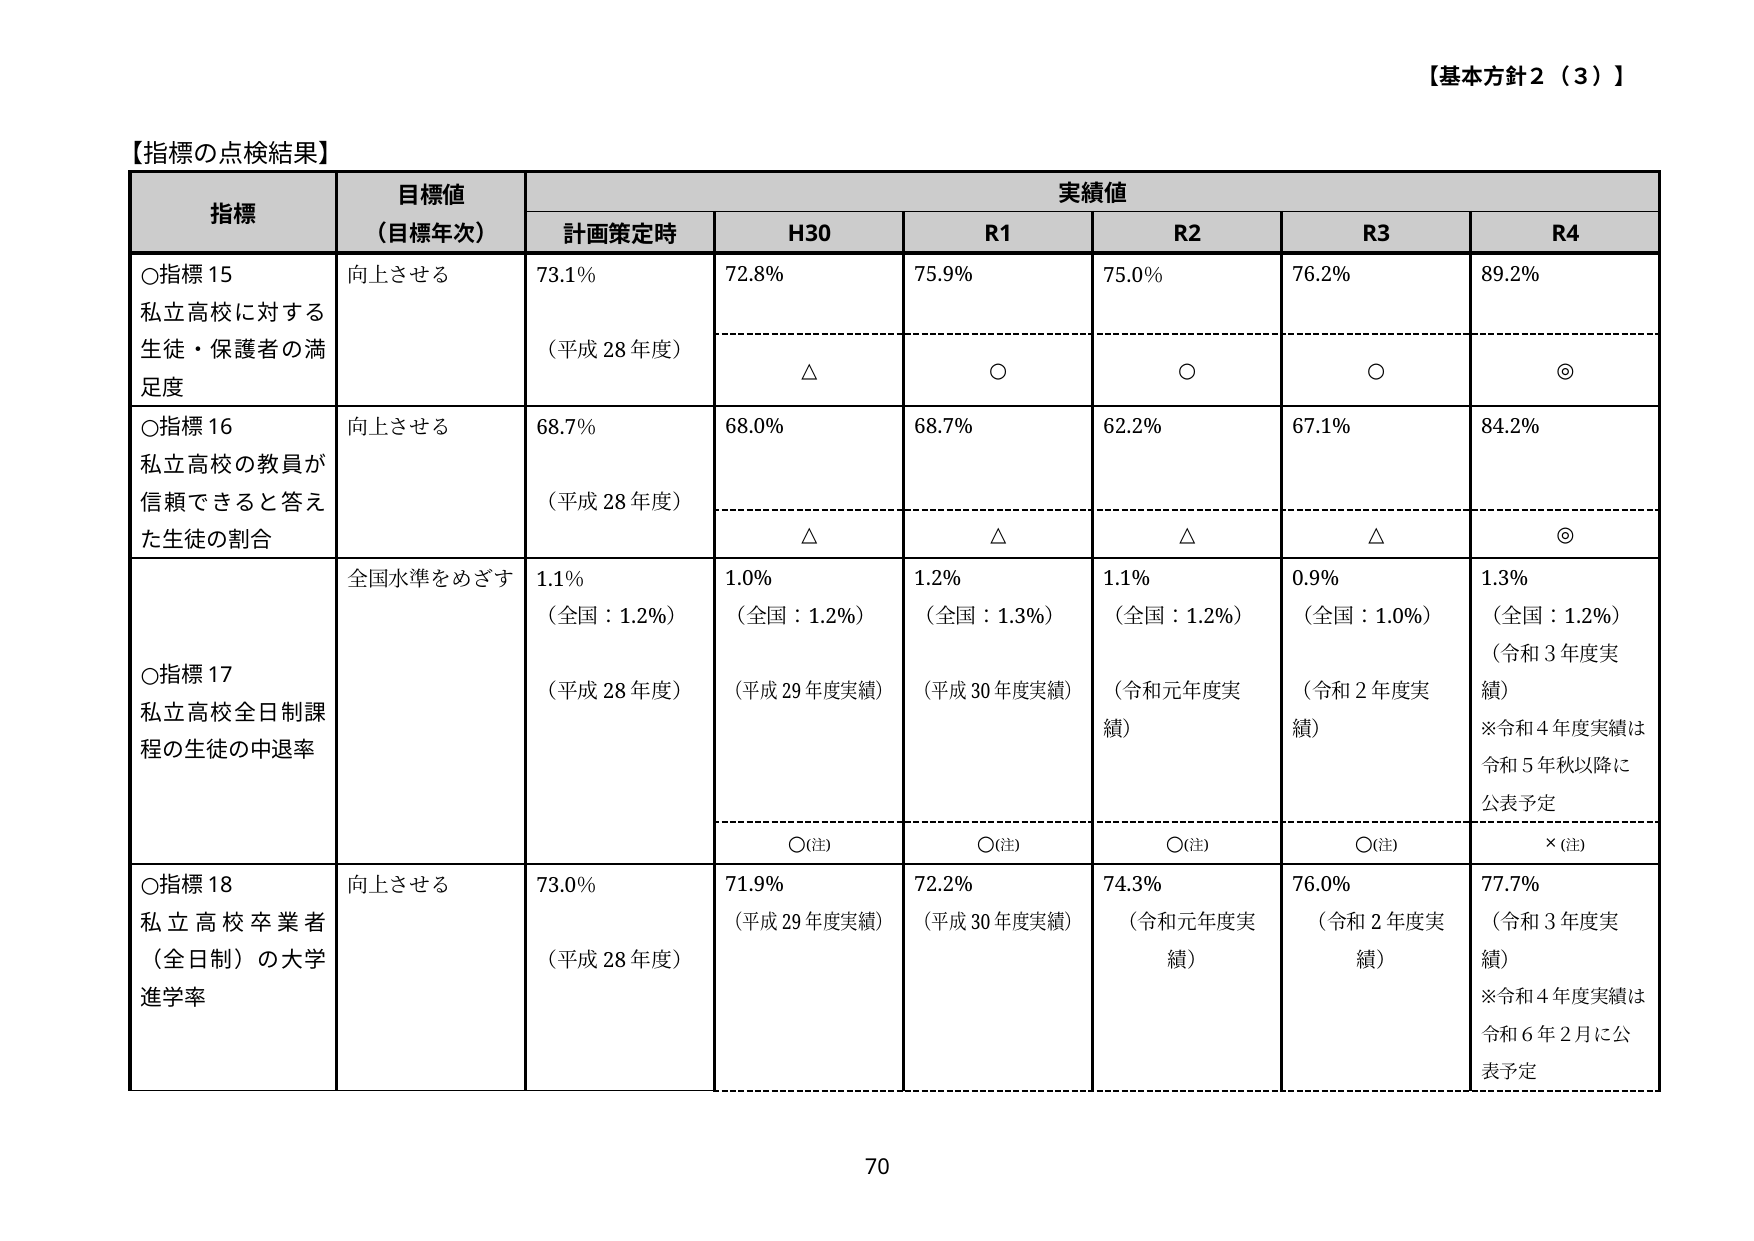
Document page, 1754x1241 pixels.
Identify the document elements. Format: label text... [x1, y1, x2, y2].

table_cell 1.1％ （全国：1.2%） （平成28年度） [527, 559, 713, 862]
table_cell △ [716, 509, 902, 557]
table_header 指標 [132, 173, 335, 251]
table_cell ○ [1283, 333, 1469, 404]
table_cell 1.2% （全国：1.3%） （平成30年度実績） [905, 559, 1091, 821]
table_cell ○(注) [716, 821, 902, 862]
table_cell 71.9% （平成29年度実績） [716, 865, 902, 1089]
table_cell ○ [1094, 333, 1280, 404]
table_cell ○(注) [1283, 821, 1469, 862]
table_cell 68.0% [716, 407, 902, 508]
table_cell 向上させる [338, 255, 524, 404]
table_cell △ [1094, 509, 1280, 557]
table_cell ○ [905, 333, 1091, 404]
table_cell ○指標15 私立高校に対する生徒・保護者の満足度 [132, 255, 335, 404]
table_cell 62.2% [1094, 407, 1280, 508]
table_cell R1 [905, 212, 1091, 251]
table_cell 72.2% （平成30年度実績） [905, 865, 1091, 1089]
text 【指標の点検結果】 [118, 133, 1636, 170]
table_cell 74.3% （令和元年度実績） [1094, 865, 1280, 1089]
table_cell ○指標18 私立高校卒業者（全日制）の大学進学率 [132, 865, 335, 1089]
table_cell 68.7% [905, 407, 1091, 508]
table_cell ◎ [1472, 333, 1658, 404]
table_cell 全国水準をめざす [338, 559, 524, 862]
table_cell 1.0% （全国：1.2%） （平成29年度実績） [716, 559, 902, 821]
table_cell ○指標16 私立高校の教員が信頼できると答えた生徒の割合 [132, 407, 335, 557]
table_cell ◎ [1472, 509, 1658, 557]
table_cell 1.1% （全国：1.2%） （令和元年度実績） [1094, 559, 1280, 821]
table_cell ○(注) [905, 821, 1091, 862]
table_cell 77.7% （令和３年度実績） ※令和４年度実績は令和６年２月に公表予定 [1472, 865, 1658, 1089]
table_cell 1.3% （全国：1.2%） （令和３年度実績） ※令和４年度実績は令和５年秋以降に公表予定 [1472, 559, 1658, 821]
table_header 実績値 [527, 173, 1658, 211]
table_cell 84.2% [1472, 407, 1658, 508]
table_cell 67.1% [1283, 407, 1469, 508]
table_cell 75.9% [905, 255, 1091, 333]
table_cell × (注) [1472, 821, 1658, 862]
table_cell 68.7％ （平成28年度） [527, 407, 713, 557]
table_cell 73.0％ （平成28年度） [527, 865, 713, 1089]
table_cell 向上させる [338, 865, 524, 1089]
table_cell R3 [1283, 212, 1469, 251]
table_cell △ [905, 509, 1091, 557]
table_cell 計画策定時 [527, 212, 713, 251]
table_cell 73.1％ （平成28年度） [527, 255, 713, 404]
table_cell △ [1283, 509, 1469, 557]
table_cell 0.9% （全国：1.0%） （令和２年度実績） [1283, 559, 1469, 821]
table_cell 89.2% [1472, 255, 1658, 333]
table_cell 76.0% （令和2年度実績） [1283, 865, 1469, 1089]
table_cell ○(注) [1094, 821, 1280, 862]
table_cell 76.2% [1283, 255, 1469, 333]
table_cell △ [716, 333, 902, 404]
table_cell ○指標17 私立高校全日制課程の生徒の中退率 [132, 559, 335, 862]
table_cell 75.0％ [1094, 255, 1280, 333]
table_cell H30 [716, 212, 902, 251]
table_cell 向上させる [338, 407, 524, 557]
table_cell 72.8% [716, 255, 902, 333]
table_cell R2 [1094, 212, 1280, 251]
table_cell R4 [1472, 212, 1658, 251]
table_header 目標値 （目標年次） [338, 173, 524, 251]
